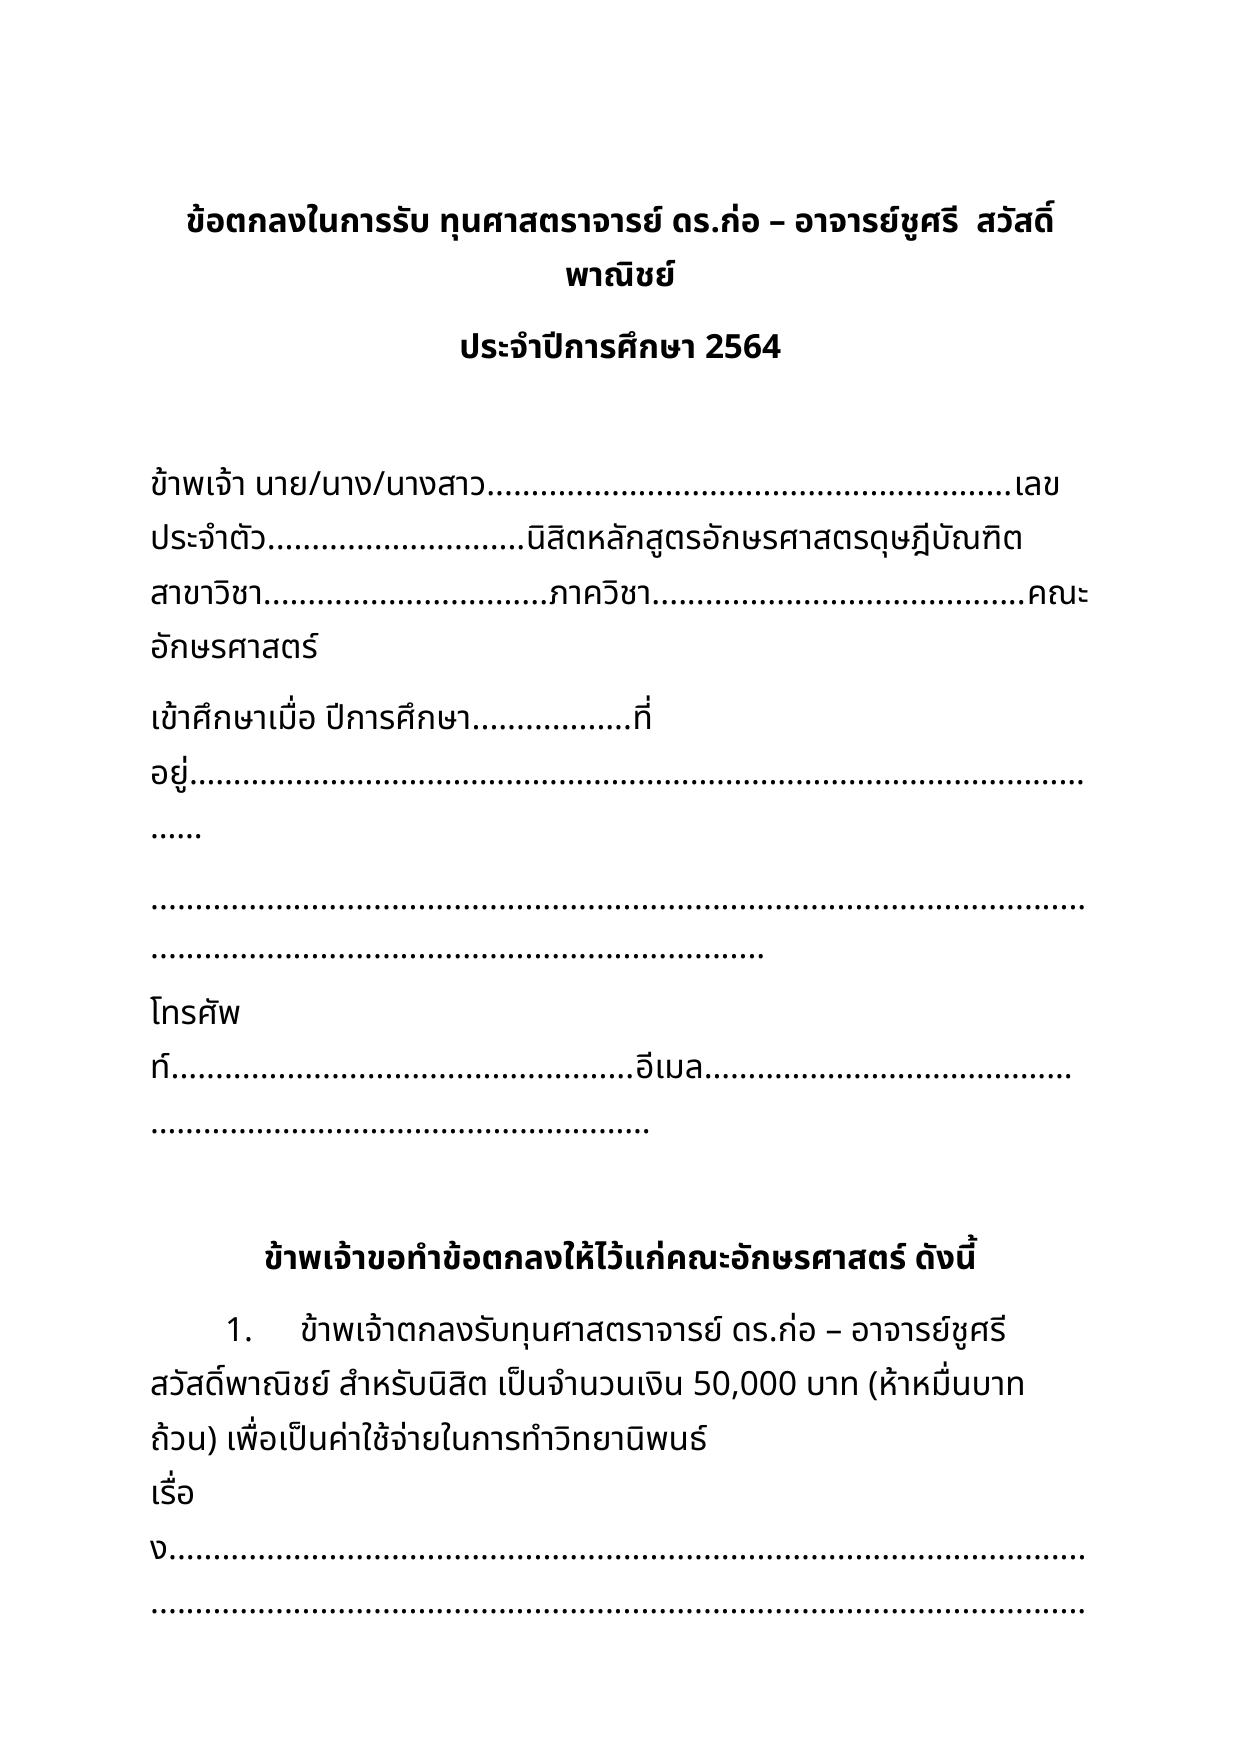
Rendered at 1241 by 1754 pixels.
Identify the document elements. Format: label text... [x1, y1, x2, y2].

text ข้อตกลงในการรับ ทุนศาสตราจารย์ ดร.ก่อ – อาจารย์ชูศรี สวัสดิ์พาณิชย์ [150, 197, 1090, 302]
text ข้าพเจ้า นาย/นาง/นางสาว...........................................................เลขประจำตัว.............................นิสิตหลักสูตรอักษรศาสตรดุษฎีบัณฑิต สาขาวิชา................................ภาควิชา..........................................คณะอักษรศาสตร์ [150, 459, 1090, 673]
text ประจำปีการศึกษา 2564 [150, 322, 1090, 373]
text ข้าพเจ้าขอทำข้อตกลงให้ไว้แก่คณะอักษรศาสตร์ ดังนี้ [150, 1234, 1090, 1285]
text .............................................................................................................................................................................. [150, 874, 1090, 968]
text โทรศัพท์....................................................อีเมล……………………………………………………………………………………… [150, 989, 1090, 1148]
text เข้าศึกษาเมื่อ ปีการศึกษา..................ที่อยู่……………………………………………………………………………………………… [150, 694, 1090, 853]
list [150, 1305, 1090, 1623]
